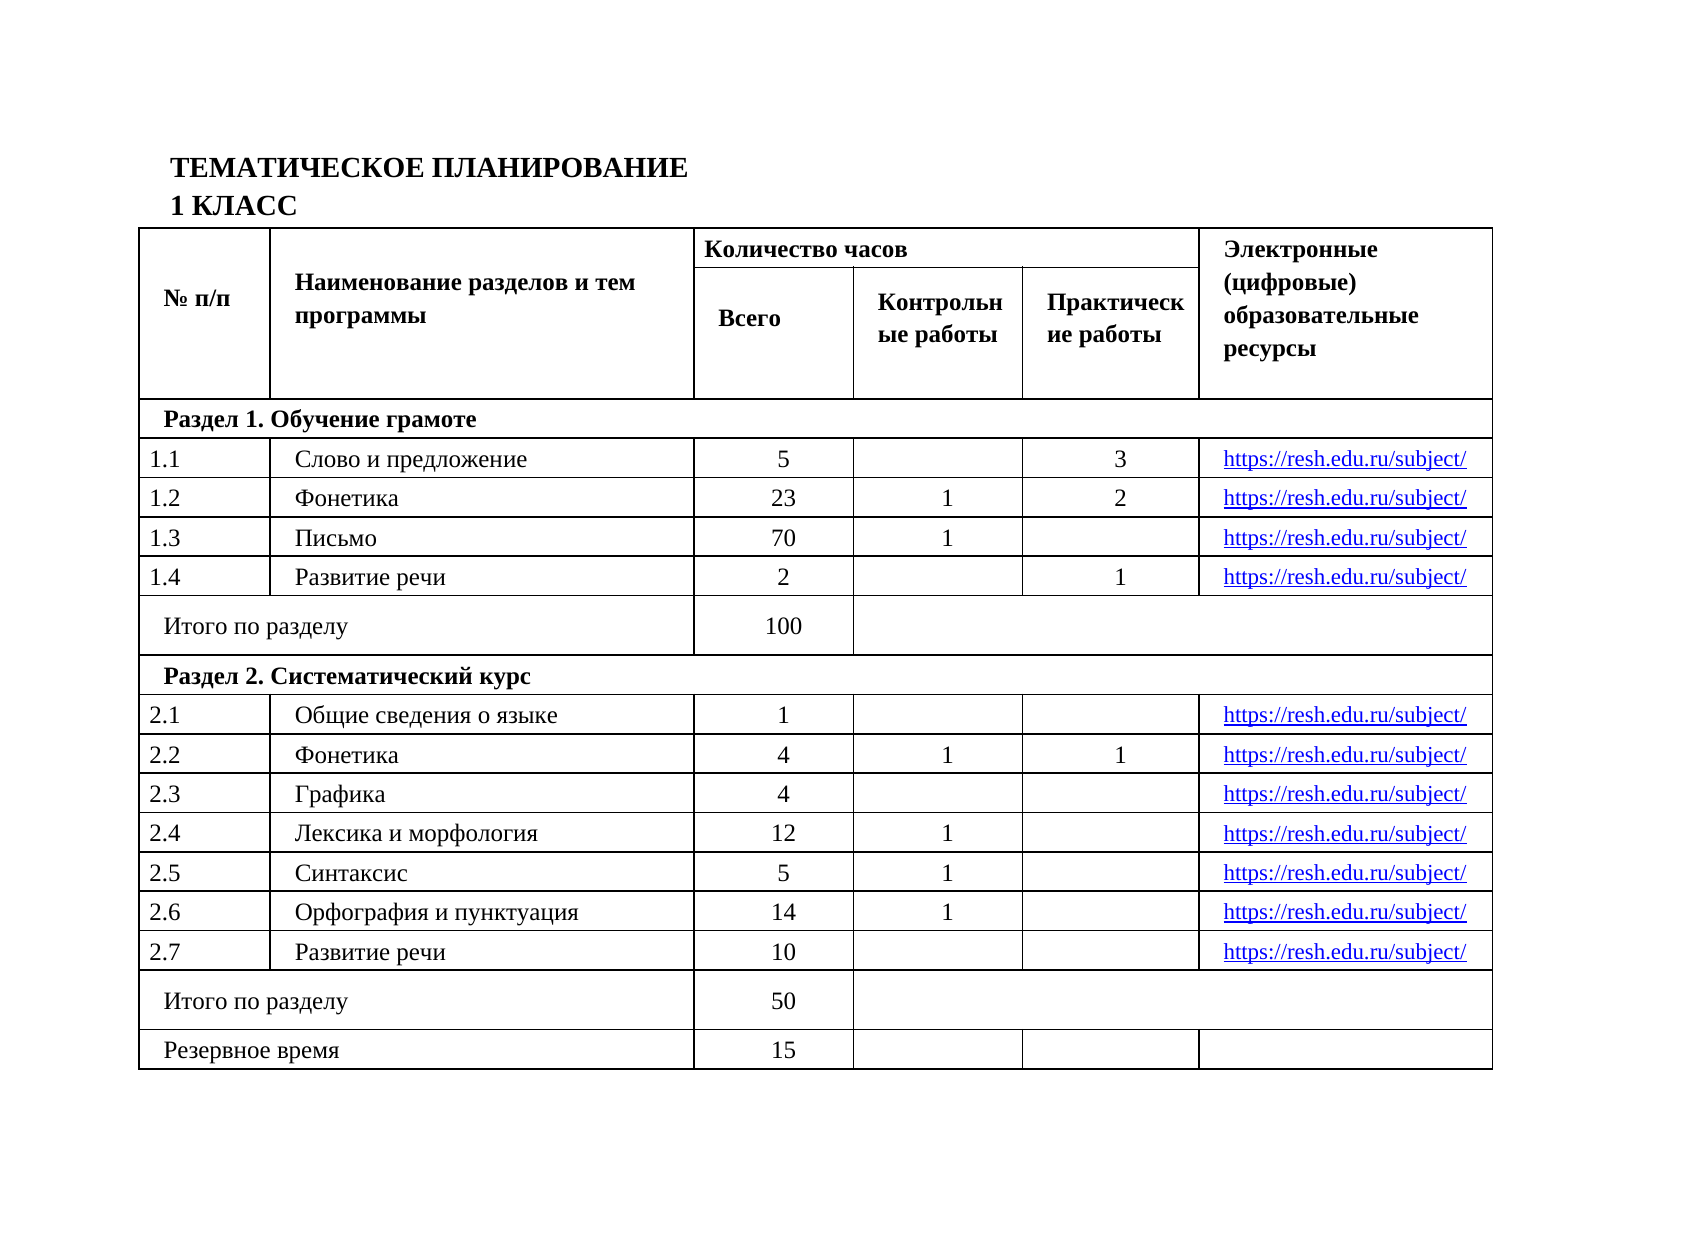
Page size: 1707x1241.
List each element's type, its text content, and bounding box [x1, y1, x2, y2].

table_cell 2.3 [140, 774, 269, 812]
table_cell Всего [695, 268, 853, 398]
table_cell 1 [854, 892, 1022, 930]
table_cell 12 [695, 813, 853, 851]
table_cell [854, 439, 1022, 477]
text 1 КЛАСС [162, 188, 1557, 222]
table_cell https://resh.edu.ru/subject/ [1200, 931, 1492, 969]
table_cell Синтаксис [271, 853, 693, 890]
table_cell Контрольные работы [854, 268, 1022, 398]
table_cell 15 [695, 1030, 853, 1068]
table_cell [854, 557, 1022, 595]
table_cell 2.2 [140, 735, 269, 772]
table_cell Слово и предложение [271, 439, 693, 477]
table_cell [854, 931, 1022, 969]
table_cell https://resh.edu.ru/subject/ [1200, 557, 1492, 595]
table_cell Письмо [271, 518, 693, 555]
table_cell Итого по разделу [140, 971, 693, 1029]
table_cell [1200, 1030, 1492, 1068]
table_cell Резервное время [140, 1030, 693, 1068]
table_cell Развитие речи [271, 931, 693, 969]
table_cell [1023, 1030, 1198, 1068]
table_header Наименование разделов и тем программы [271, 229, 693, 398]
table_cell 3 [1023, 439, 1198, 477]
table_cell 14 [695, 892, 853, 930]
table_cell 1 [695, 695, 853, 733]
table_cell https://resh.edu.ru/subject/ [1200, 813, 1492, 851]
table_cell 2.4 [140, 813, 269, 851]
table_cell 100 [695, 596, 853, 654]
table_cell https://resh.edu.ru/subject/ [1200, 439, 1492, 477]
table_cell Раздел 2. Систематический курс [140, 656, 1492, 693]
table_cell 2.6 [140, 892, 269, 930]
table_cell 2 [1023, 478, 1198, 516]
table_cell https://resh.edu.ru/subject/ [1200, 735, 1492, 772]
table_header Количество часов [695, 229, 1198, 266]
table_cell 2.7 [140, 931, 269, 969]
table_cell 1.2 [140, 478, 269, 516]
table_cell 2 [695, 557, 853, 595]
table_cell 1 [854, 735, 1022, 772]
table_cell Лексика и морфология [271, 813, 693, 851]
table_cell 5 [695, 853, 853, 890]
table_cell 70 [695, 518, 853, 555]
table_cell [1023, 931, 1198, 969]
text ТЕМАТИЧЕСКОЕ ПЛАНИРОВАНИЕ [162, 150, 1557, 183]
table_cell [1023, 853, 1198, 890]
table_cell https://resh.edu.ru/subject/ [1200, 518, 1492, 555]
table_cell Раздел 1. Обучение грамоте [140, 400, 1492, 437]
table_cell 1.4 [140, 557, 269, 595]
table_cell 1 [854, 478, 1022, 516]
table_cell [1023, 813, 1198, 851]
table_cell Развитие речи [271, 557, 693, 595]
table_cell 1 [1023, 557, 1198, 595]
table_cell 2.1 [140, 695, 269, 733]
table_cell 2.5 [140, 853, 269, 890]
table_cell 1.1 [140, 439, 269, 477]
table_cell Общие сведения о языке [271, 695, 693, 733]
table_cell https://resh.edu.ru/subject/ [1200, 478, 1492, 516]
table_header № п/п [140, 229, 269, 398]
table_cell [854, 971, 1492, 1029]
table_cell Итого по разделу [140, 596, 693, 654]
table_cell [1023, 695, 1198, 733]
table_cell Практические работы [1023, 268, 1198, 398]
table_cell https://resh.edu.ru/subject/ [1200, 892, 1492, 930]
table_cell [854, 596, 1492, 654]
table_cell https://resh.edu.ru/subject/ [1200, 695, 1492, 733]
table_cell 50 [695, 971, 853, 1029]
table_cell 10 [695, 931, 853, 969]
table_cell 5 [695, 439, 853, 477]
table_cell 1 [854, 853, 1022, 890]
table_cell 4 [695, 735, 853, 772]
table_cell 1 [1023, 735, 1198, 772]
table_cell Фонетика [271, 478, 693, 516]
table_cell [1023, 518, 1198, 555]
table_cell [854, 695, 1022, 733]
table_cell Графика [271, 774, 693, 812]
table_cell [1023, 774, 1198, 812]
table_cell 4 [695, 774, 853, 812]
table_cell 1.3 [140, 518, 269, 555]
table_cell https://resh.edu.ru/subject/ [1200, 853, 1492, 890]
table_cell Фонетика [271, 735, 693, 772]
table_cell 23 [695, 478, 853, 516]
table_cell 1 [854, 518, 1022, 555]
table_cell [854, 774, 1022, 812]
table_cell 1 [854, 813, 1022, 851]
table_header Электронные (цифровые) образовательные ресурсы [1200, 229, 1492, 398]
table_cell [854, 1030, 1022, 1068]
table_cell Орфография и пунктуация [271, 892, 693, 930]
table_cell https://resh.edu.ru/subject/ [1200, 774, 1492, 812]
table_cell [1023, 892, 1198, 930]
